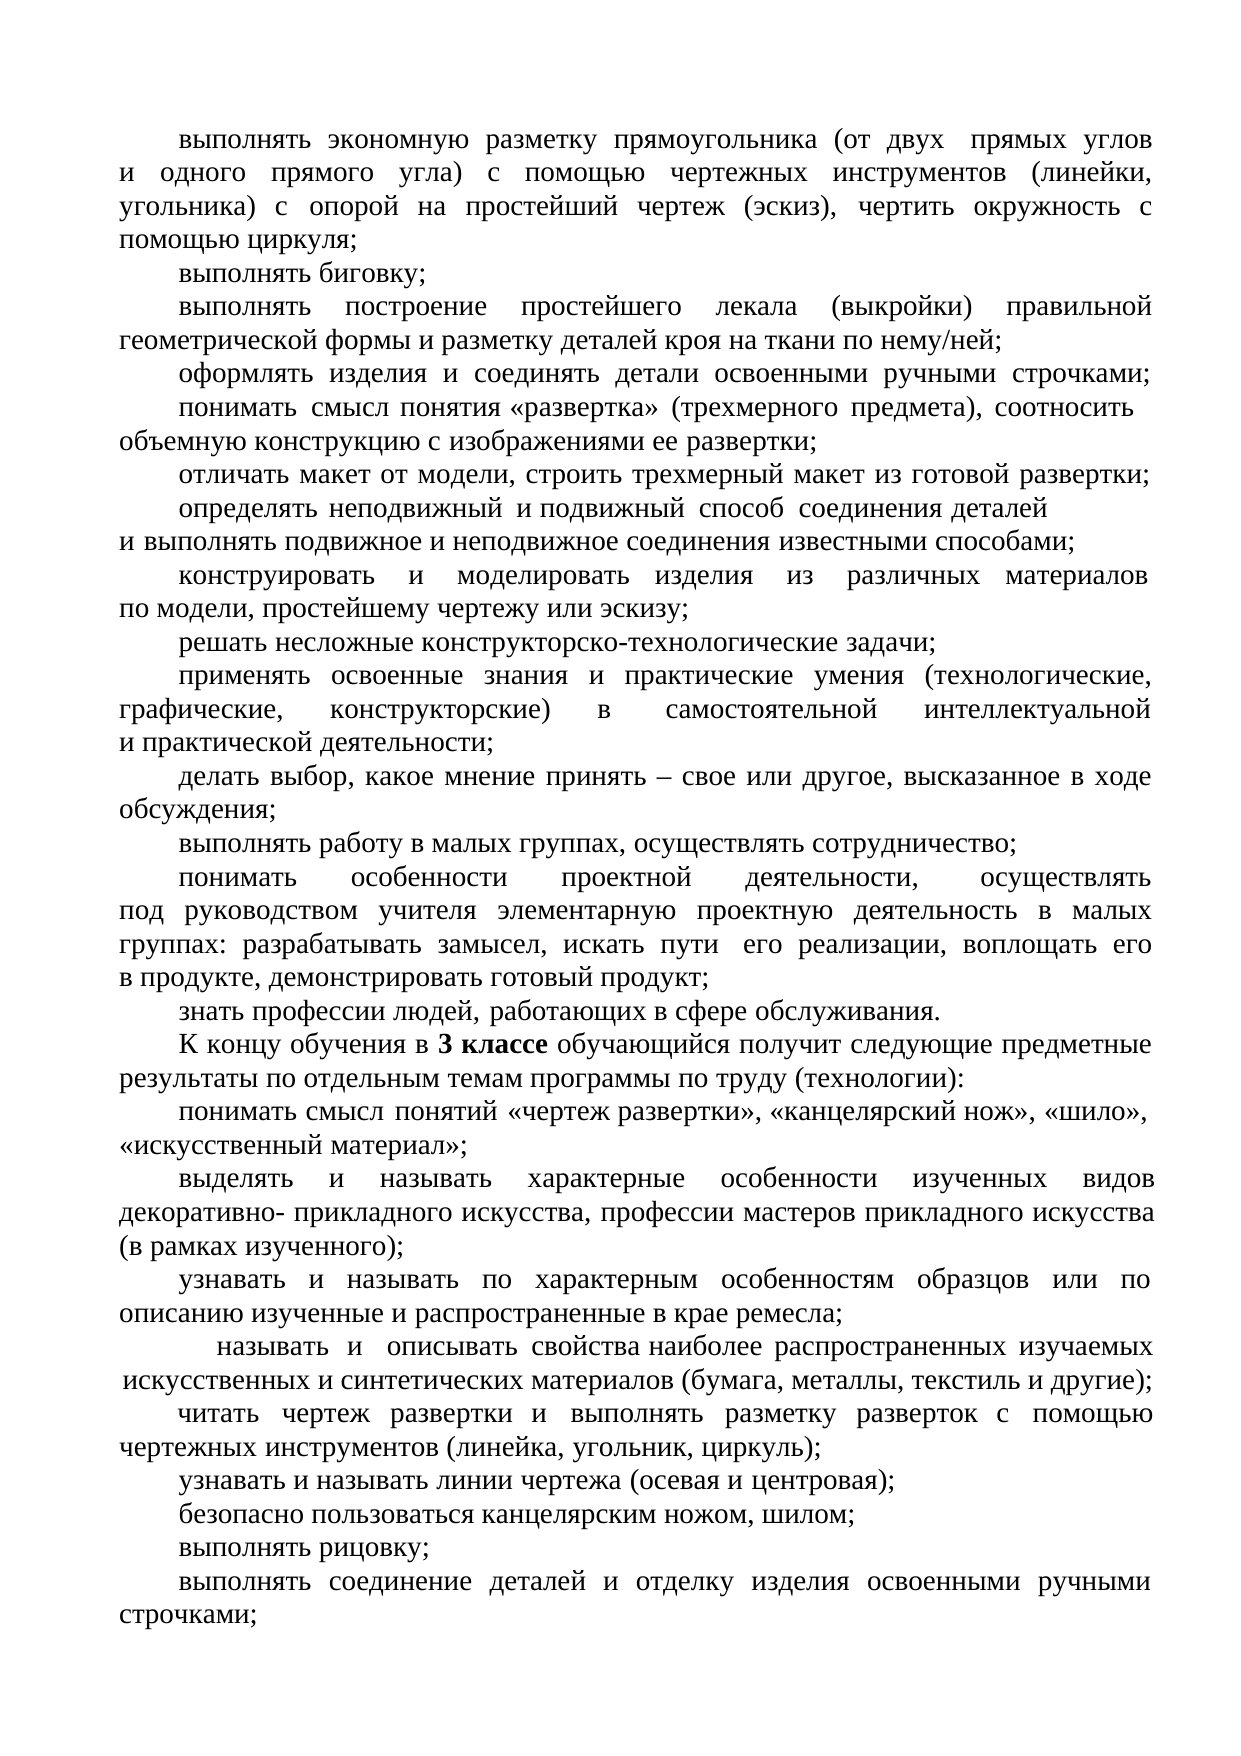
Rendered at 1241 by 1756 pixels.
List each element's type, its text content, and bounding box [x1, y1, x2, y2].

text выполнять построение простейшего лекала (выкройки) правильной геометрической формы и разметку деталей кроя на ткани по нему/ней; [119, 288, 1152, 356]
text отличать макет от модели, строить трехмерный макет из готовой развертки; определять неподвижный и подвижный способ соединения деталей [178, 456, 1151, 523]
text «искусственный материал»; [119, 1127, 1165, 1161]
text понимать смысл понятий «чертеж развертки», «канцелярский нож», «шило», [178, 1093, 1165, 1127]
text понимать особенности проектной деятельности, осуществлять под руководством учителя элементарную проектную деятельность в малых группах: разрабатывать замысел, искать пути его реализации, воплощать его в продукте, демонстрировать готовый продукт; [119, 859, 1152, 993]
text оформлять изделия и соединять детали освоенными ручными строчками; понимать смысл понятия «развертка» (трехмерного предмета), соотносить [178, 356, 1151, 423]
text знать профессии людей, работающих в сфере обслуживания. [178, 993, 1165, 1026]
text выполнять экономную разметку прямоугольника (от двух прямых углов и одного прямого угла) с помощью чертежных инструментов (линейки, угольника) с опорой на простейший чертеж (эскиз), чертить окружность с помощью циркуля; [119, 121, 1152, 255]
text К концу обучения в 3 классе обучающийся получит следующие предметные результаты по отдельным темам программы по труду (технологии): [119, 1026, 1152, 1093]
text делать выбор, какое мнение принять – свое или другое, высказанное в ходе обсуждения; [119, 758, 1152, 825]
text выделять и называть характерные особенности изученных видов декоративно- прикладного искусства, профессии мастеров прикладного искусства (в рамках изученного); [119, 1161, 1155, 1261]
text выполнять биговку; [178, 255, 1165, 288]
text применять освоенные знания и практические умения (технологические, графические, конструкторские) в самостоятельной интеллектуальной и практической деятельности; [119, 657, 1152, 758]
text чертежных инструментов (линейка, угольник, циркуль); [119, 1429, 1165, 1462]
text и выполнять подвижное и неподвижное соединения известными способами; [119, 523, 1165, 557]
text решать несложные конструкторско-технологические задачи; [178, 624, 1165, 657]
text узнавать и называть линии чертежа (осевая и центровая); безопасно пользоваться канцелярским ножом, шилом; выполнять рицовку; [178, 1462, 986, 1563]
text выполнять работу в малых группах, осуществлять сотрудничество; [178, 825, 1165, 859]
text объемную конструкцию с изображениями ее развертки; [119, 423, 1165, 456]
text называть и описывать свойства наиболее распространенных изучаемых искусственных и синтетических материалов (бумага, металлы, текстиль и другие); читать чертеж развертки и выполнять разметку разверток с помощью [119, 1328, 1153, 1429]
text узнавать и называть по характерным особенностям образцов или по описанию изученные и распространенные в крае ремесла; [119, 1261, 1151, 1328]
text конструировать и моделировать изделия из различных материалов по модели, простейшему чертежу или эскизу; [119, 557, 1151, 624]
text выполнять соединение деталей и отделку изделия освоенными ручными строчками; [119, 1563, 1151, 1630]
